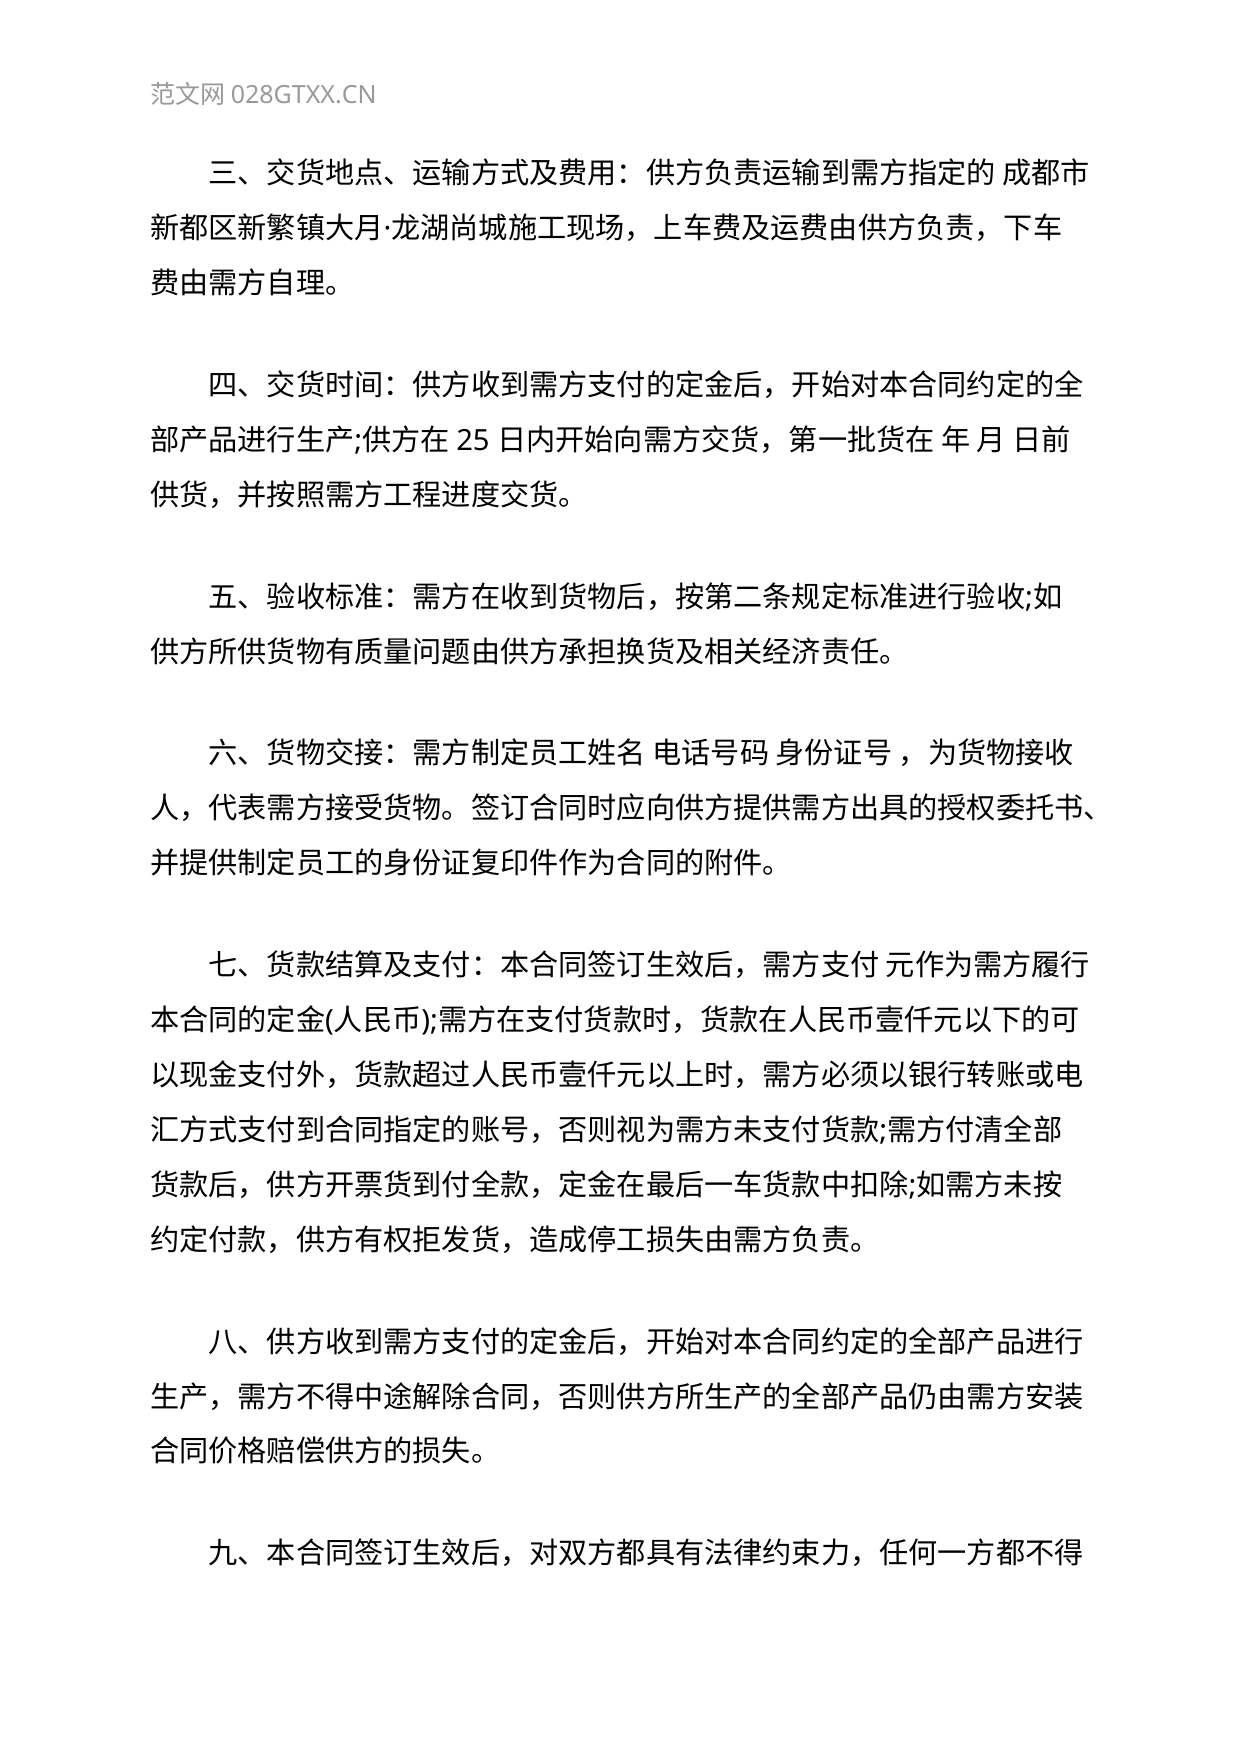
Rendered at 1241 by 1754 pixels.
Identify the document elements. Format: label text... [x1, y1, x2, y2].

text 三、交货地点、运输方式及费用：供方负责运输到需方指定的 成都市新都区新繁镇大月·龙湖尚城施工现场，上车费及运费由供方负责，下车费由需方自理。 [150, 150, 1090, 302]
text 五、验收标准：需方在收到货物后，按第二条规定标准进行验收;如供方所供货物有质量问题由供方承担换货及相关经济责任。 [150, 573, 1090, 671]
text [150, 1530, 1090, 1572]
text 六、货物交接：需方制定员工姓名 电话号码 身份证号 ，为货物接收人，代表需方接受货物。签订合同时应向供方提供需方出具的授权委托书、并提供制定员工的身份证复印件作为合同的附件。 [150, 730, 1090, 882]
text 七、货款结算及支付：本合同签订生效后，需方支付 元作为需方履行本合同的定金(人民币);需方在支付货款时，货款在人民币壹仟元以下的可以现金支付外，货款超过人民币壹仟元以上时，需方必须以银行转账或电汇方式支付到合同指定的账号，否则视为需方未支付货款;需方付清全部货款后，供方开票货到付全款，定金在最后一车货款中扣除;如需方未按约定付款，供方有权拒发货，造成停工损失由需方负责。 [150, 942, 1090, 1259]
text 四、交货时间：供方收到需方支付的定金后，开始对本合同约定的全部产品进行生产;供方在 25 日内开始向需方交货，第一批货在 年 月 日前供货，并按照需方工程进度交货。 [150, 362, 1090, 514]
text 八、供方收到需方支付的定金后，开始对本合同约定的全部产品进行生产，需方不得中途解除合同，否则供方所生产的全部产品仍由需方安装合同价格赔偿供方的损失。 [150, 1318, 1090, 1470]
